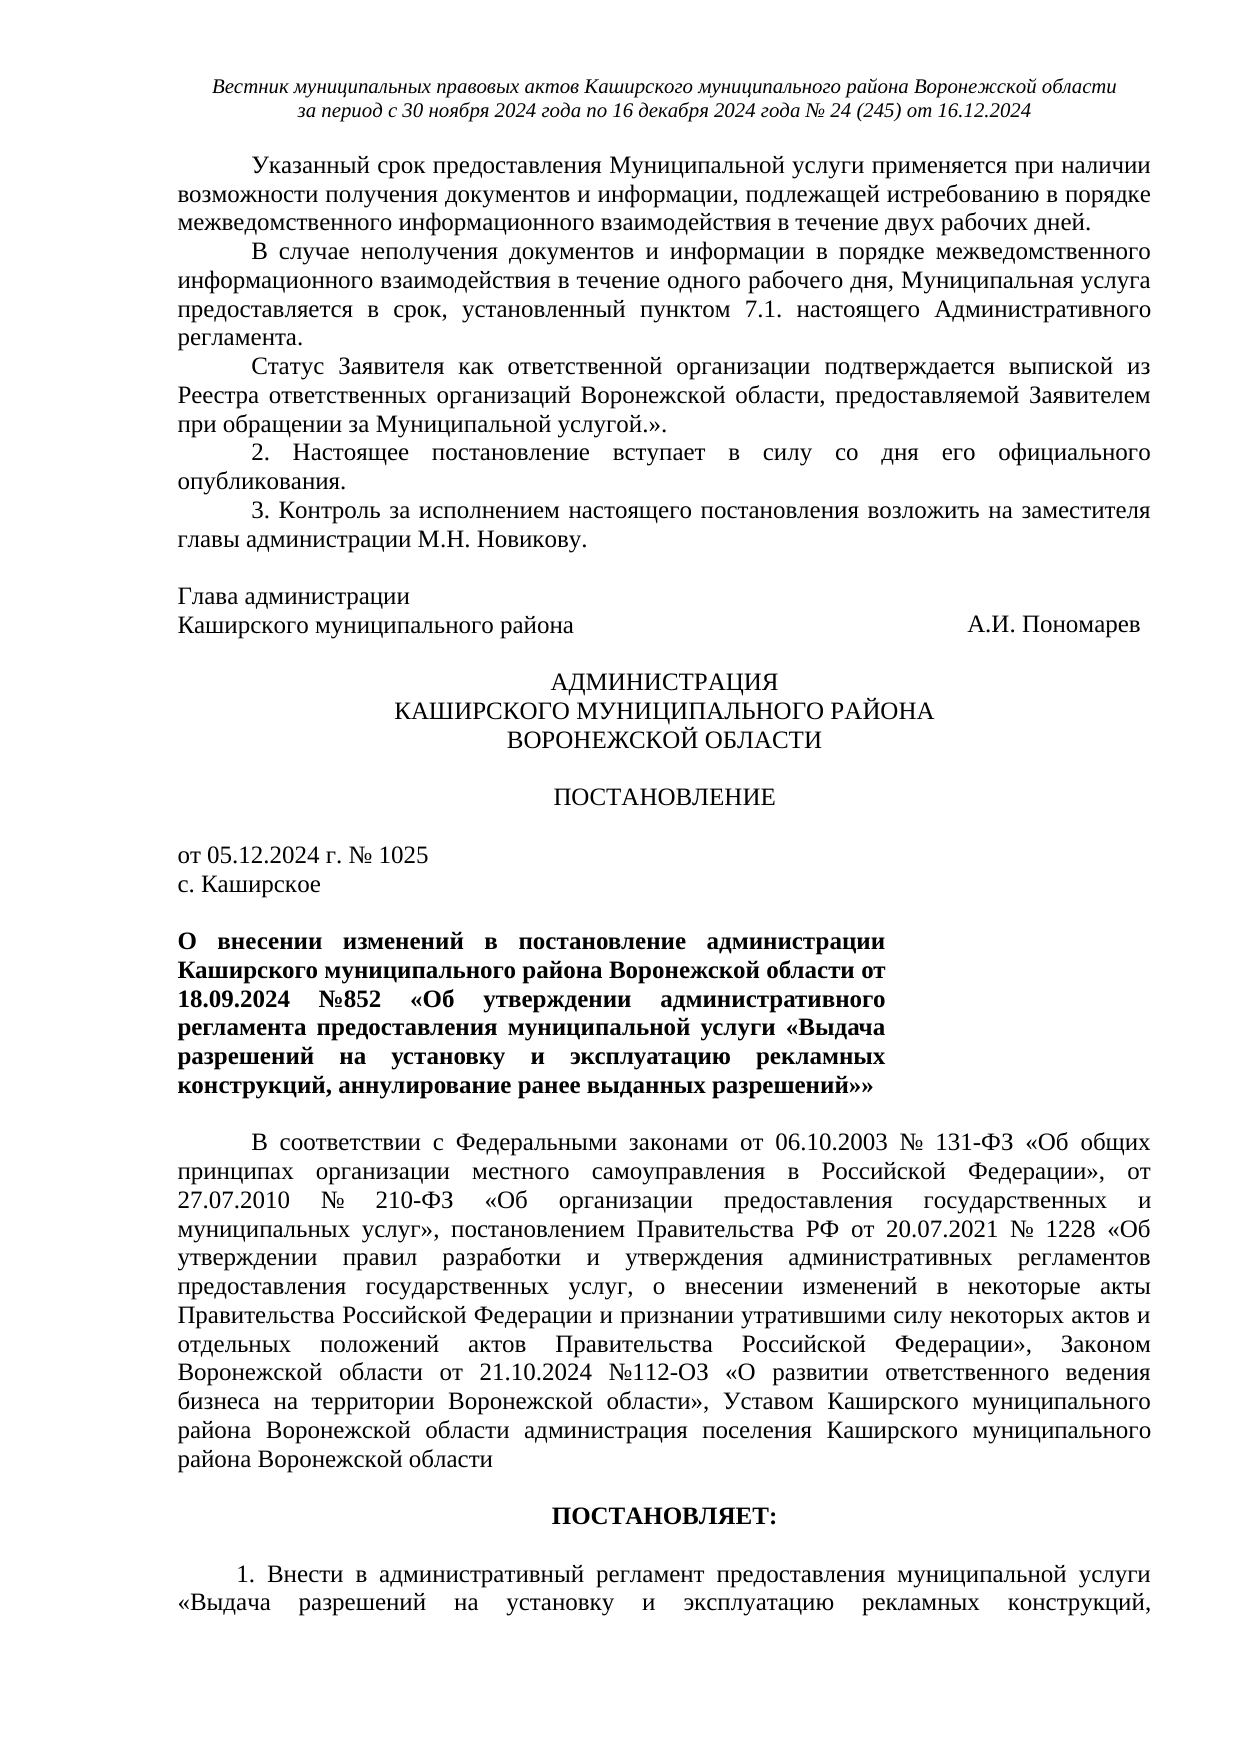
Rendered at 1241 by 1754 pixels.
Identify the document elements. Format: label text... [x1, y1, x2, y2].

text ПОСТАНОВЛЕНИЕ [177, 782, 1152, 811]
text с. Каширское [177, 869, 1152, 897]
text ВОРОНЕЖСКОЙ ОБЛАСТИ [177, 725, 1152, 754]
table_header Глава администрации Каширского муниципального района [166, 581, 694, 639]
table_header А.И. Пономарев [694, 581, 1152, 639]
text 3. Контроль за исполнением настоящего постановления возложить на заместителя главы администрации М.Н. Новикову. [177, 495, 1152, 552]
title О внесении изменений в постановление администрации Каширского муниципального района Воронежской области от 18.09.2024 №852 «Об утверждении административного регламента предоставления муниципальной услуги «Выдача разрешений на установку и эксплуатацию рекламных конструкций, аннулирование ранее выданных разрешений»» [177, 926, 886, 1099]
text ПОСТАНОВЛЯЕТ: [177, 1501, 1152, 1530]
text КАШИРСКОГО МУНИЦИПАЛЬНОГО РАЙОНА [177, 696, 1152, 725]
text В случае неполучения документов и информации в порядке межведомственного информационного взаимодействия в течение одного рабочего дня, Муниципальная услуга предоставляется в срок, установленный пунктом 7.1. настоящего Административного регламента. [177, 236, 1152, 351]
text В соответствии с Федеральными законами от 06.10.2003 № 131-ФЗ «Об общих принципах организации местного самоуправления в Российской Федерации», от 27.07.2010 № 210-ФЗ «Об организации предоставления государственных и муниципальных услуг», постановлением Правительства РФ от 20.07.2021 № 1228 «Об утверждении правил разработки и утверждения административных регламентов предоставления государственных услуг, о внесении изменений в некоторые акты Правительства Российской Федерации и признании утратившими силу некоторых актов и отдельных положений актов Правительства Российской Федерации», Законом Воронежской области от 21.10.2024 №112-ОЗ «О развитии ответственного ведения бизнеса на территории Воронежской области», Уставом Каширского муниципального района Воронежской области администрация поселения Каширского муниципального района Воронежской области [177, 1127, 1152, 1472]
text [177, 1559, 1152, 1616]
list 2. Настоящее постановление вступает в силу со дня его официального опубликования. [177, 437, 1152, 495]
text Указанный срок предоставления Муниципальной услуги применяется при наличии возможности получения документов и информации, подлежащей истребованию в порядке межведомственного информационного взаимодействия в течение двух рабочих дней. [177, 150, 1152, 236]
text Статус Заявителя как ответственной организации подтверждается выпиской из Реестра ответственных организаций Воронежской области, предоставляемой Заявителем при обращении за Муниципальной услугой.». [177, 351, 1152, 437]
text от 05.12.2024 г. № 1025 [177, 840, 1152, 869]
text АДМИНИСТРАЦИЯ [177, 667, 1152, 696]
